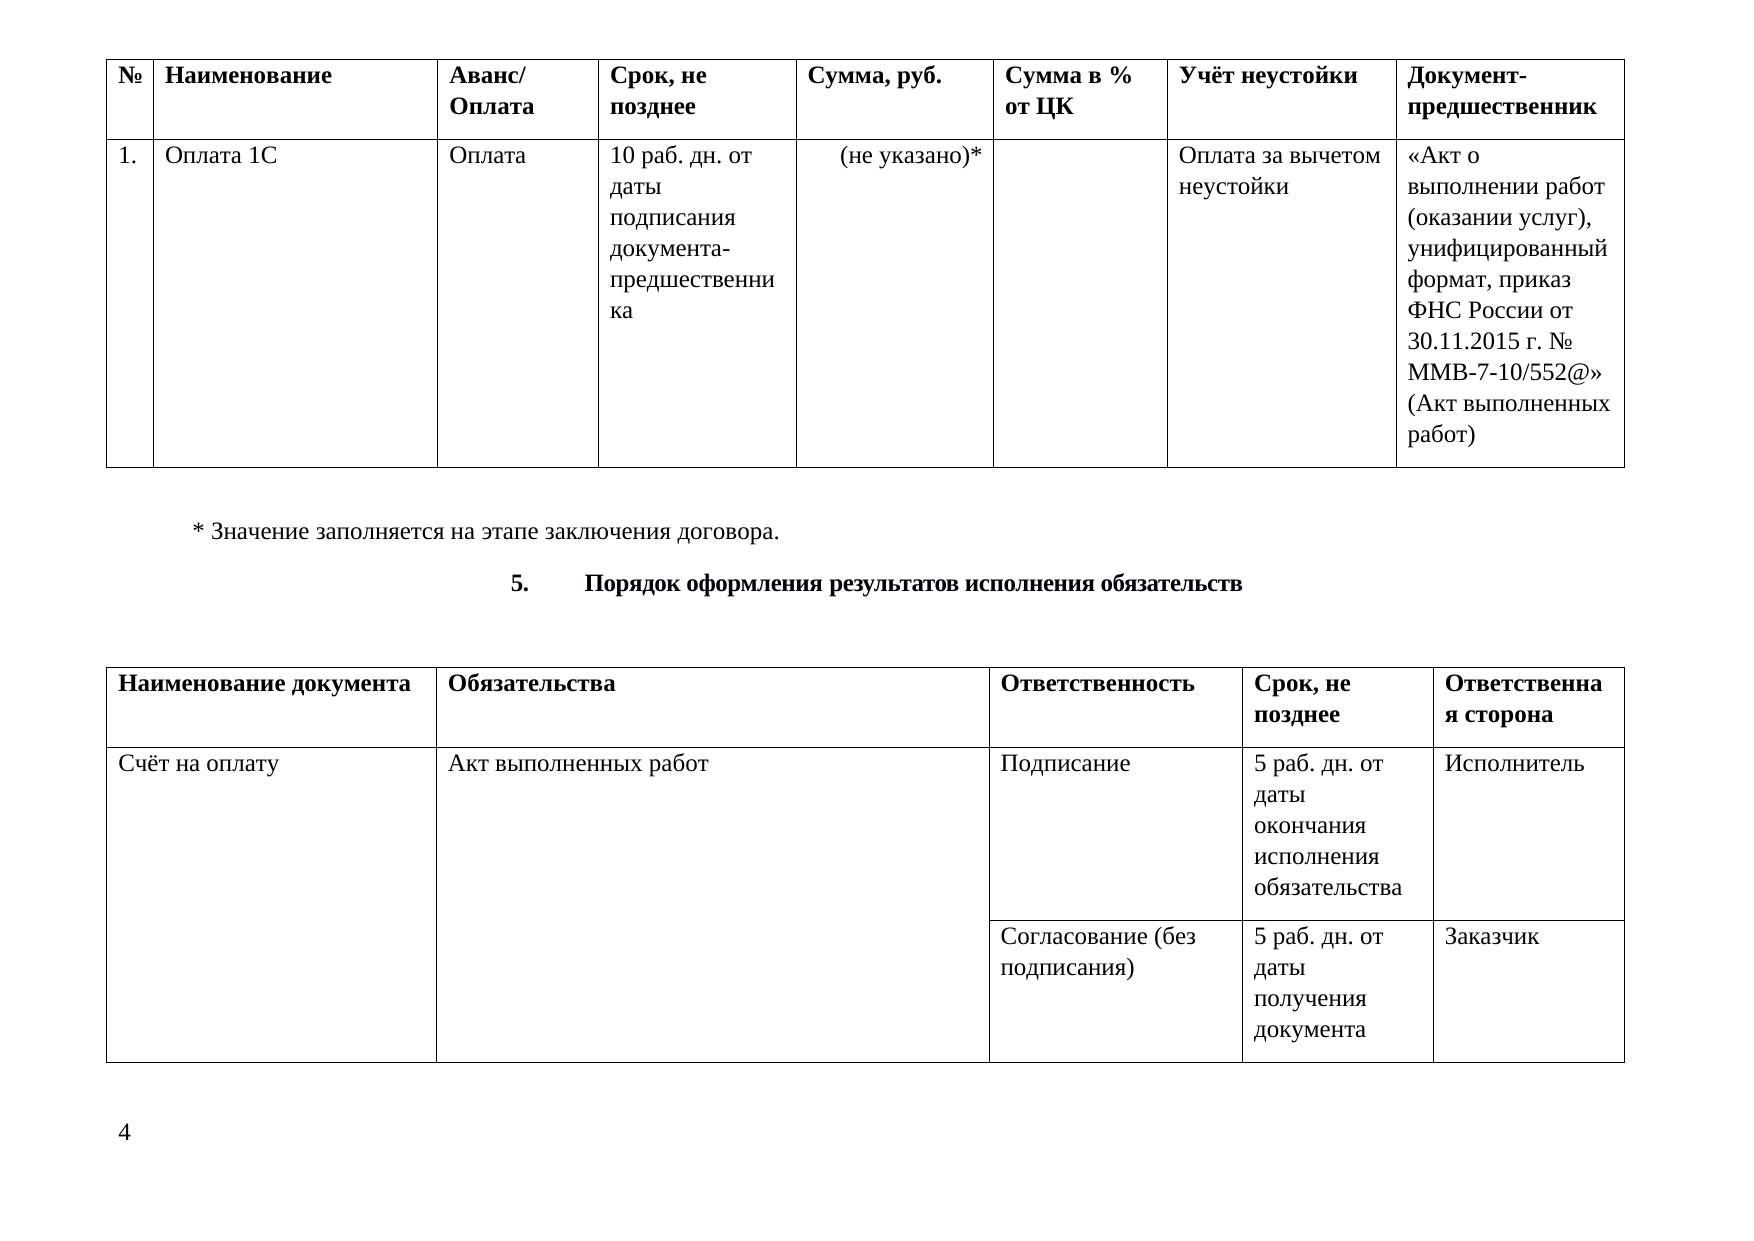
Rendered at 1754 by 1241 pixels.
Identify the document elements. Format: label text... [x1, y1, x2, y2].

subtitle Порядок оформления результатов исполнения обязательств [118, 568, 1636, 596]
